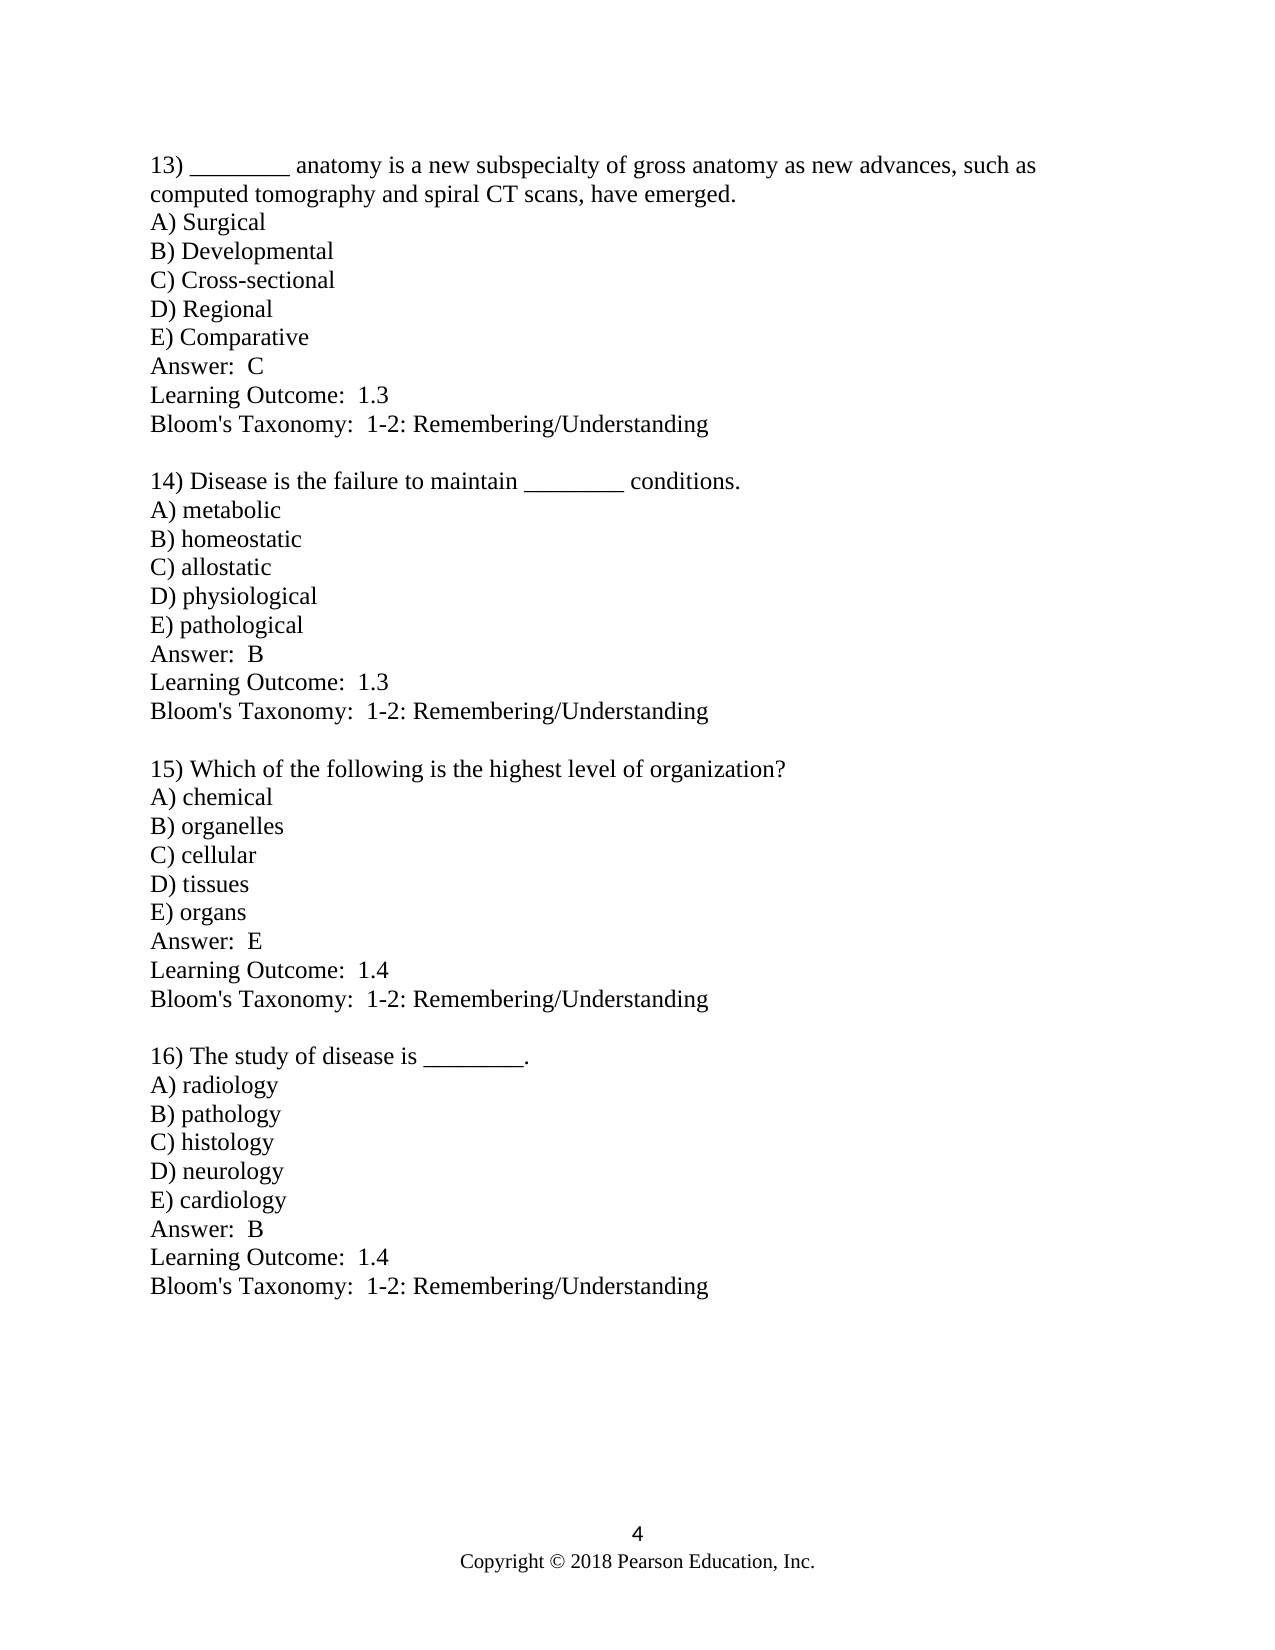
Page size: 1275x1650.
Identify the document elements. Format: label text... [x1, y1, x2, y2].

text C) Cross-sectional [150, 265, 1125, 294]
text Bloom's Taxonomy: 1-2: Remembering/Understanding [150, 696, 1125, 725]
text A) metabolic [150, 495, 1125, 524]
text Bloom's Taxonomy: 1-2: Remembering/Understanding [150, 984, 1125, 1012]
text Bloom's Taxonomy: 1-2: Remembering/Understanding [150, 409, 1125, 437]
text B) organelles [150, 811, 1125, 840]
text 16) The study of disease is ________. [150, 1041, 1125, 1070]
text C) cellular [150, 840, 1125, 869]
text Learning Outcome: 1.4 [150, 955, 1125, 984]
text B) Developmental [150, 236, 1125, 265]
text B) homeostatic [150, 524, 1125, 552]
text A) Surgical [150, 207, 1125, 236]
text Learning Outcome: 1.3 [150, 667, 1125, 696]
text Learning Outcome: 1.3 [150, 380, 1125, 409]
text Answer: B [150, 639, 1125, 667]
text A) radiology [150, 1070, 1125, 1099]
text E) pathological [150, 610, 1125, 639]
text Answer: B [150, 1214, 1125, 1242]
text Answer: E [150, 926, 1125, 955]
text D) Regional [150, 294, 1125, 322]
text E) Comparative [150, 322, 1125, 351]
text D) tissues [150, 869, 1125, 897]
text Learning Outcome: 1.4 [150, 1242, 1125, 1271]
text 15) Which of the following is the highest level of organization? [150, 754, 1125, 782]
text Answer: C [150, 351, 1125, 380]
text B) pathology [150, 1099, 1125, 1127]
text Bloom's Taxonomy: 1-2: Remembering/Understanding [150, 1271, 1125, 1300]
text D) physiological [150, 581, 1125, 610]
text C) histology [150, 1127, 1125, 1156]
text A) chemical [150, 782, 1125, 811]
text 14) Disease is the failure to maintain ________ conditions. [150, 466, 1125, 495]
text D) neurology [150, 1156, 1125, 1185]
text E) organs [150, 897, 1125, 926]
text E) cardiology [150, 1185, 1125, 1214]
text 13) ________ anatomy is a new subspecialty of gross anatomy as new advances, such as computed tomography and spiral CT scans, have emerged. [150, 150, 1125, 207]
text C) allostatic [150, 552, 1125, 581]
